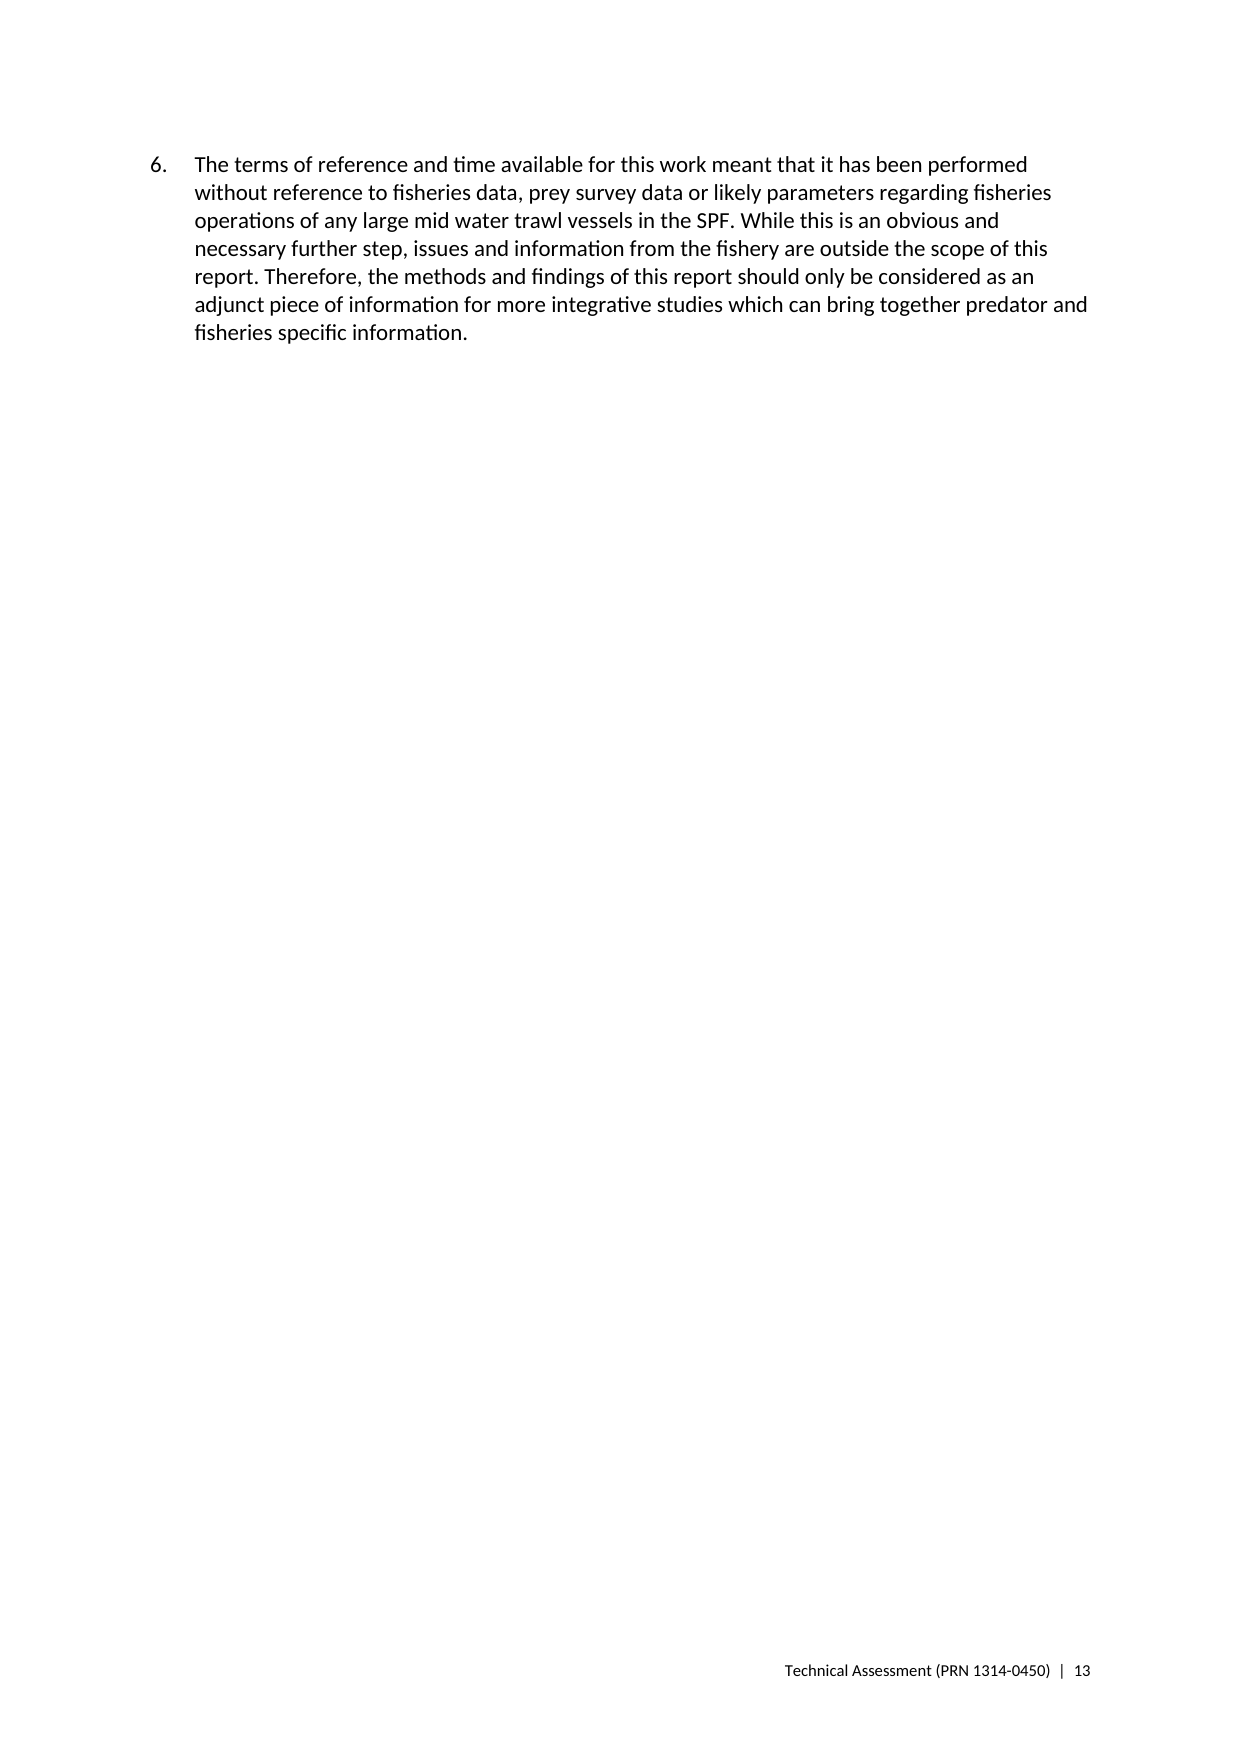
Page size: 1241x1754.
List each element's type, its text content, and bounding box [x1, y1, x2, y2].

list The terms of reference and time available for this work meant that it has been performed without reference to fisheries data, prey survey data or likely parameters regarding fisheries operations of any large mid water trawl vessels in the SPF. While this is an obvious and necessary further step, issues and information from the fishery are outside the scope of this report. Therefore, the methods and findings of this report should only be considered as an adjunct piece of information for more integrative studies which can bring together predator and fisheries specific information. [150, 150, 1090, 346]
